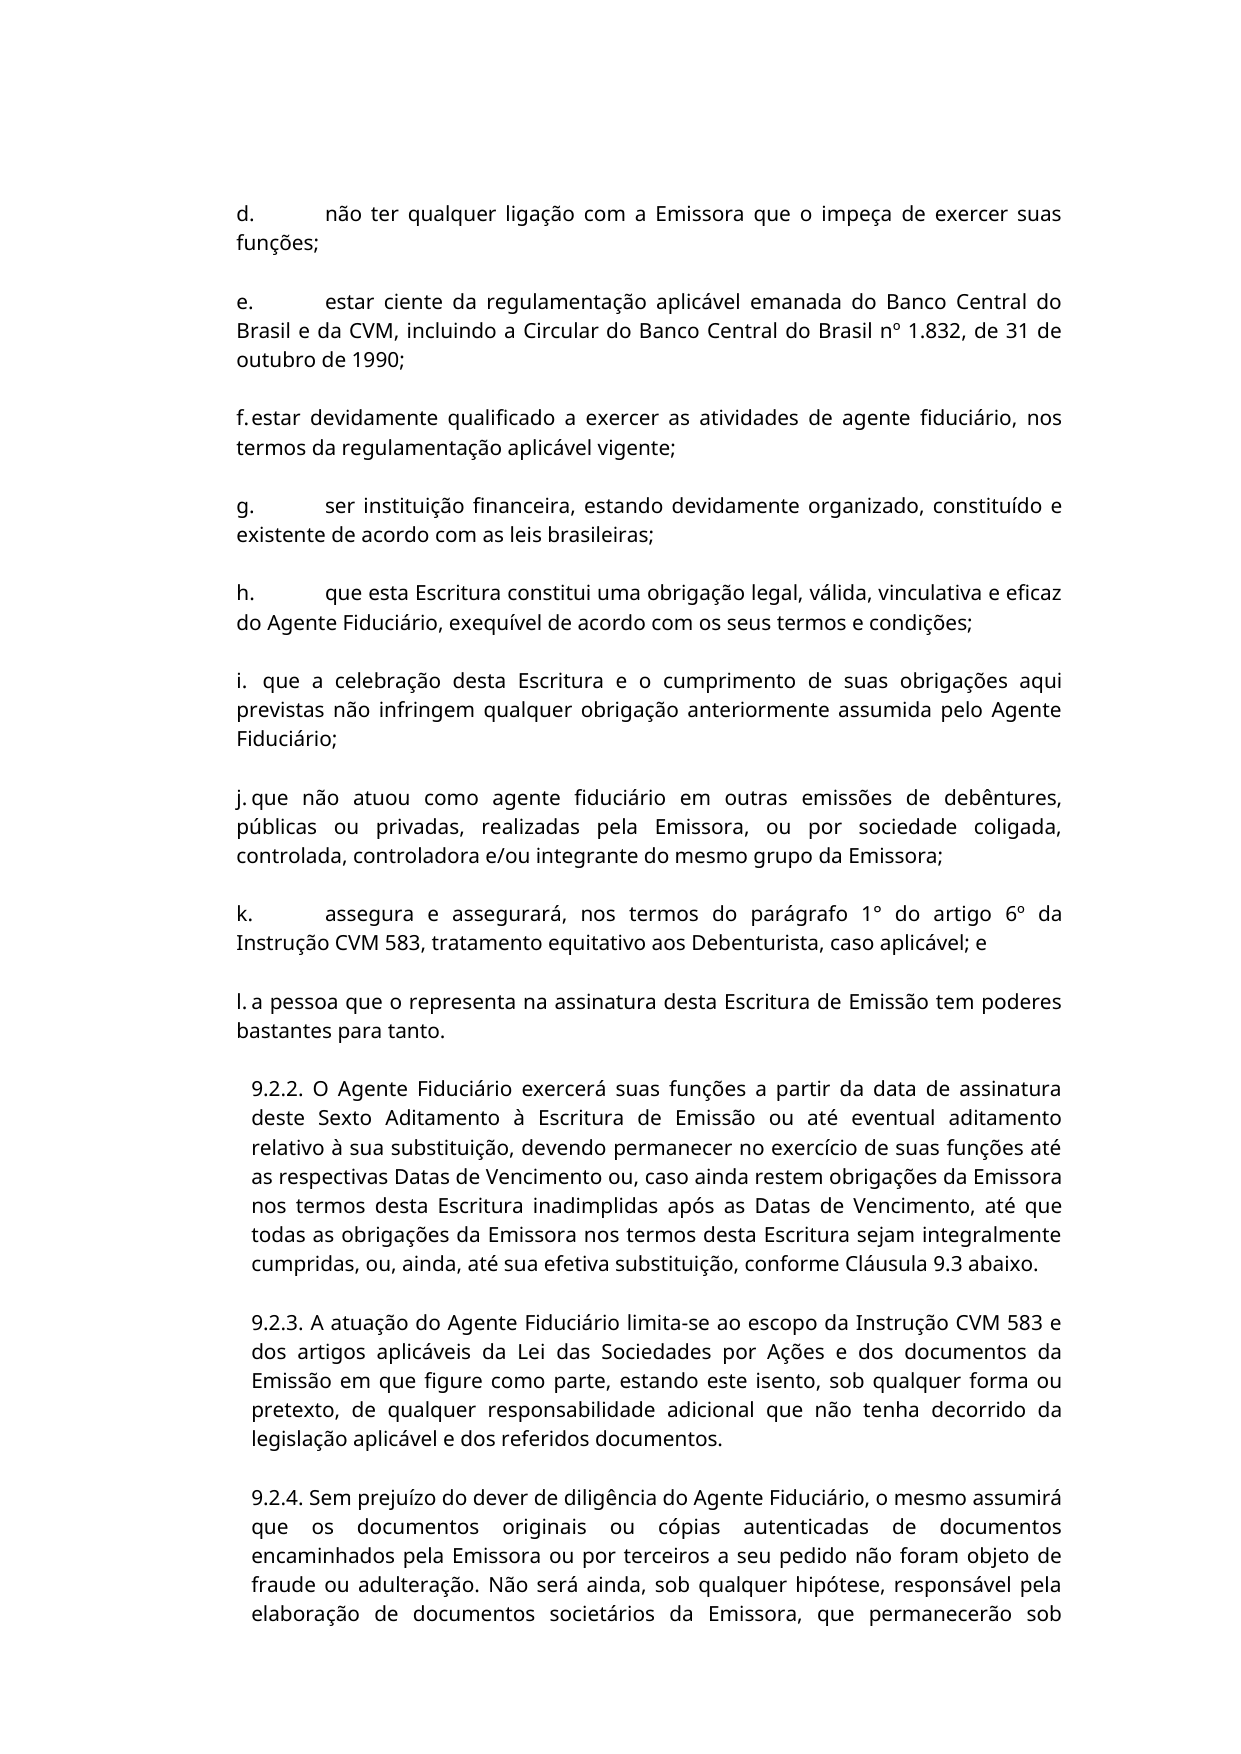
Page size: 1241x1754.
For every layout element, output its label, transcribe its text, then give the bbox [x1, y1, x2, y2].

list f. estar devidamente qualificado a exercer as atividades de agente fiduciário, nos termos da regulamentação aplicável vigente; [236, 402, 1063, 461]
list h. que esta Escritura constitui uma obrigação legal, válida, vinculativa e eficaz do Agente Fiduciário, exequível de acordo com os seus termos e condições; [236, 577, 1063, 636]
list 9.2.3. A atuação do Agente Fiduciário limita-se ao escopo da Instrução CVM 583 e dos artigos aplicáveis da Lei das Sociedades por Ações e dos documentos da Emissão em que figure como parte, estando este isento, sob qualquer forma ou pretexto, de qualquer responsabilidade adicional que não tenha decorrido da legislação aplicável e dos referidos documentos. [251, 1307, 1063, 1452]
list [251, 1482, 1063, 1627]
list 9.2.2. O Agente Fiduciário exercerá suas funções a partir da data de assinatura deste Sexto Aditamento à Escritura de Emissão ou até eventual aditamento relativo à sua substituição, devendo permanecer no exercício de suas funções até as respectivas Datas de Vencimento ou, caso ainda restem obrigações da Emissora nos termos desta Escritura inadimplidas após as Datas de Vencimento, até que todas as obrigações da Emissora nos termos desta Escritura sejam integralmente cumpridas, ou, ainda, até sua efetiva substituição, conforme Cláusula 9.3 abaixo. [251, 1073, 1063, 1277]
list i. que a celebração desta Escritura e o cumprimento de suas obrigações aqui previstas não infringem qualquer obrigação anteriormente assumida pelo Agente Fiduciário; [236, 665, 1063, 752]
text d. não ter qualquer ligação com a Emissora que o impeça de exercer suas funções; [236, 198, 1063, 257]
list g. ser instituição financeira, estando devidamente organizado, constituído e existente de acordo com as leis brasileiras; [236, 490, 1063, 548]
list j. que não atuou como agente fiduciário em outras emissões de debêntures, públicas ou privadas, realizadas pela Emissora, ou por sociedade coligada, controlada, controladora e/ou integrante do mesmo grupo da Emissora; [236, 782, 1063, 869]
list e. estar ciente da regulamentação aplicável emanada do Banco Central do Brasil e da CVM, incluindo a Circular do Banco Central do Brasil nº 1.832, de 31 de outubro de 1990; [236, 286, 1063, 373]
list l. a pessoa que o representa na assinatura desta Escritura de Emissão tem poderes bastantes para tanto. [236, 986, 1063, 1044]
list k. assegura e assegurará, nos termos do parágrafo 1° do artigo 6º da Instrução CVM 583, tratamento equitativo aos Debenturista, caso aplicável; e [236, 898, 1063, 957]
